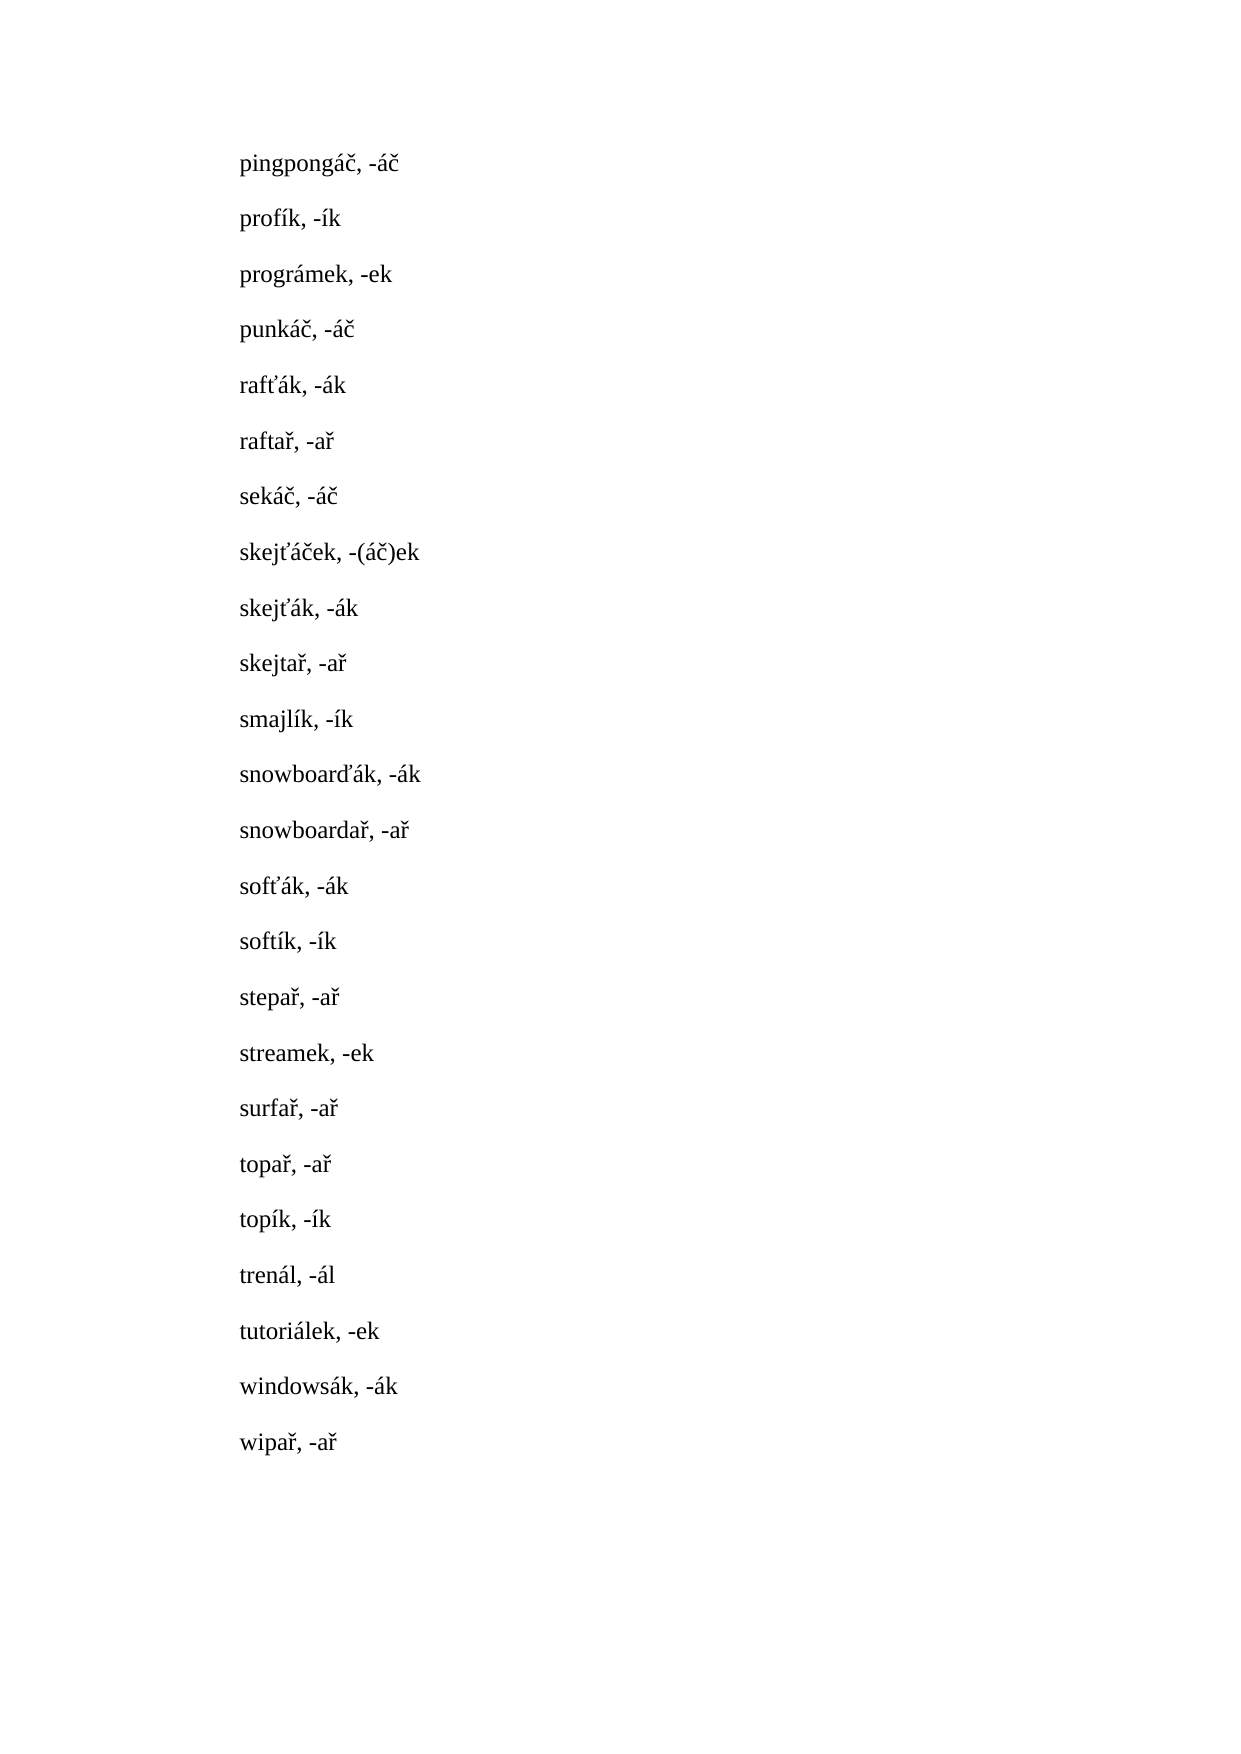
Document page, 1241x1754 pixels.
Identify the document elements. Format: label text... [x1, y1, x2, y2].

text streamek, -ek [165, 1038, 601, 1066]
text softík, -ík [165, 926, 601, 955]
text windowsák, -ák [165, 1371, 601, 1400]
text wipař, -ař [165, 1427, 601, 1456]
text punkáč, -áč [165, 314, 601, 343]
text stepař, -ař [165, 982, 601, 1011]
text tutoriálek, -ek [165, 1316, 601, 1344]
text rafťák, -ák [165, 370, 601, 399]
text snowboarďák, -ák [165, 759, 601, 788]
text profík, -ík [165, 203, 601, 232]
text topík, -ík [165, 1204, 601, 1233]
text skejťák, -ák [165, 593, 601, 621]
text smajlík, -ík [165, 704, 601, 733]
text sekáč, -áč [165, 481, 601, 510]
text skejťáček, -(áč)ek [165, 537, 601, 566]
text prográmek, -ek [165, 259, 601, 288]
text sofťák, -ák [165, 871, 601, 899]
text topař, -ař [165, 1149, 601, 1178]
text snowboardař, -ař [165, 815, 601, 844]
text trenál, -ál [165, 1260, 601, 1289]
text pingpongáč, -áč [165, 148, 601, 176]
text surfař, -ař [165, 1093, 601, 1122]
text raftař, -ař [165, 426, 601, 454]
text skejtař, -ař [165, 648, 601, 677]
